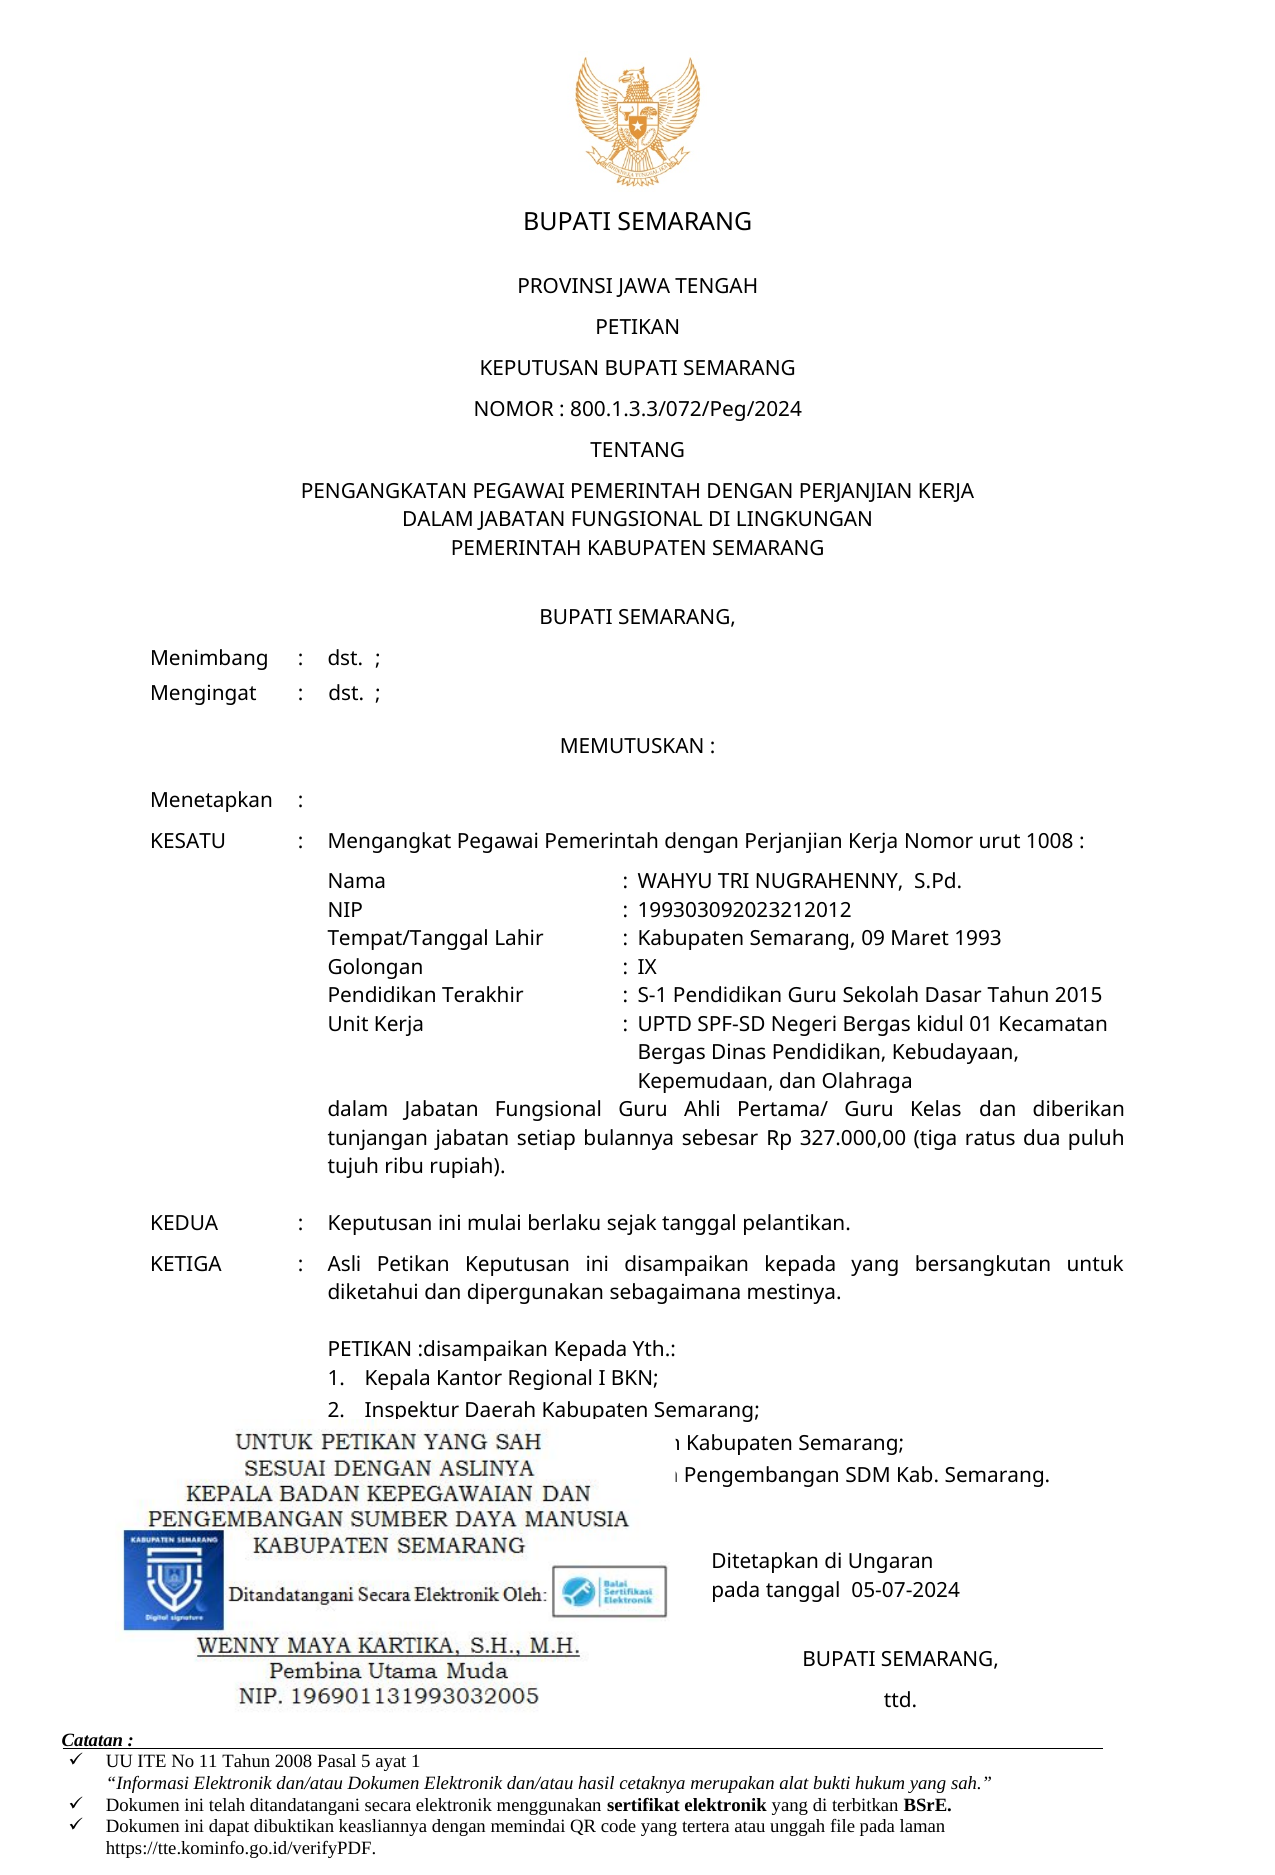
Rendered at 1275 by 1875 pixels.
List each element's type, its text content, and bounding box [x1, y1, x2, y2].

text Unit Kerja : UPTD SPF-SD Negeri Bergas kidul 01 Kecamatan Bergas Dinas Pendidikan, Kebudayaan, Kepemudaan, dan Olahraga [327, 1009, 1125, 1094]
text Tempat/Tanggal Lahir : Kabupaten Semarang, 09 Maret 1993 [327, 923, 1125, 952]
text PENGANGKATAN PEGAWAI PEMERINTAH DENGAN PERJANJIAN KERJA [150, 476, 1125, 504]
text dalam Jabatan Fungsional Guru Ahli Pertama/ Guru Kelas dan diberikan tunjangan jabatan setiap bulannya sebesar Rp 327.000,00 (tiga ratus dua puluh tujuh ribu rupiah). [327, 1094, 1125, 1179]
text DALAM JABATAN FUNGSIONAL DI LINGKUNGAN [150, 504, 1125, 533]
text KESATU : Mengangkat Pegawai Pemerintah dengan Perjanjian Kerja Nomor urut 1008 : [150, 826, 1125, 854]
text PETIKAN :disampaikan Kepada Yth.: [150, 1334, 1125, 1363]
text Menetapkan : [150, 785, 1125, 813]
text NIP : 199303092023212012 [327, 895, 1125, 923]
list 3. Kepala Badan Keuangan Daerah Kabupaten ; [676, 1428, 1125, 1456]
text BUPATI , [150, 602, 1125, 631]
text Golongan : IX [327, 952, 1125, 980]
text PROVINSI JAWA TENGAH [150, 271, 1125, 300]
text PETIKAN [150, 312, 1125, 341]
list 1. Kepala Kantor Regional I BKN; [327, 1363, 1125, 1391]
picture [114, 1419, 676, 1720]
text BUPATI SEMARANG [150, 203, 1125, 237]
text NOMOR : 800.1.3.3/072/Peg/2024 [150, 394, 1125, 423]
text Nama : WAHYU TRI NUGRAHENNY, S.Pd. [327, 867, 1125, 895]
text pada tanggal 05-07-2024 [711, 1575, 1125, 1603]
text Mengingat : dst. ; [150, 678, 1125, 706]
text Pendidikan Terakhir : S-1 Pendidikan Guru Sekolah Dasar Tahun 2015 [327, 980, 1125, 1009]
picture [567, 51, 708, 192]
text KETIGA : Asli Petikan Keputusan ini disampaikan kepada yang bersangkutan untuk diketahui dan dipergunakan sebagaimana mestinya. [150, 1249, 1125, 1306]
text KEDUA : Keputusan ini mulai berlaku sejak tanggal pelantikan. [150, 1208, 1125, 1236]
text ttd. [676, 1685, 1125, 1714]
text Menimbang : dst. ; [150, 643, 1125, 672]
text BUPATI , [676, 1644, 1125, 1673]
list 4. Kepala Badan Kepegawaian dan Pengembangan SDM Kab. . [676, 1460, 1125, 1489]
text TENTANG [150, 435, 1125, 463]
text MEMUTUSKAN : [150, 731, 1125, 760]
text Ditetapkan di Ungaran [711, 1546, 1125, 1575]
list 2. Inspektur Daerah Kabupaten ; [327, 1395, 1125, 1424]
text KEPUTUSAN BUPATI [150, 353, 1125, 382]
text PEMERINTAH KABUPATEN SEMARANG [150, 533, 1125, 561]
